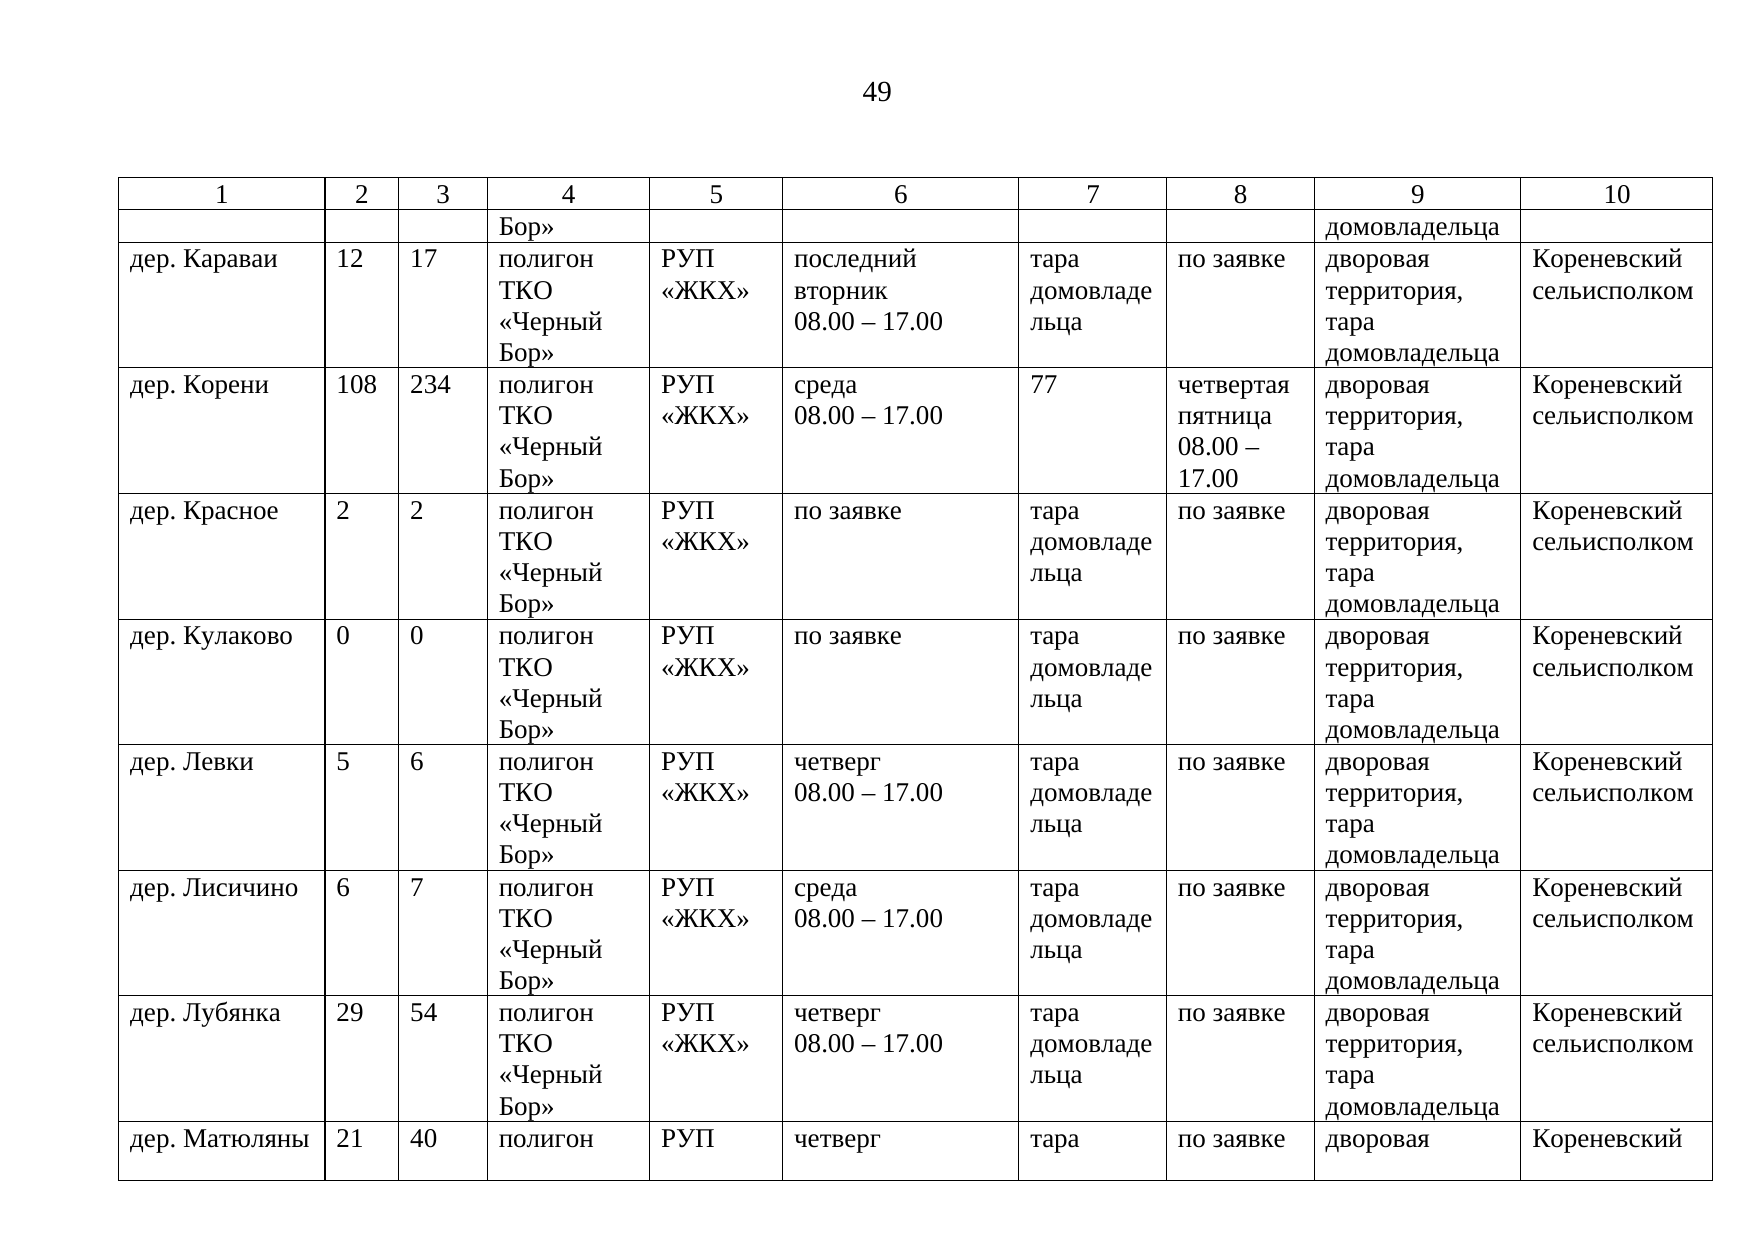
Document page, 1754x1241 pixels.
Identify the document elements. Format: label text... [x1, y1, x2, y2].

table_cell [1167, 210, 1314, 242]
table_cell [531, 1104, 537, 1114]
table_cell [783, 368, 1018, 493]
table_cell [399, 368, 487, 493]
table_header 9 [1315, 178, 1520, 209]
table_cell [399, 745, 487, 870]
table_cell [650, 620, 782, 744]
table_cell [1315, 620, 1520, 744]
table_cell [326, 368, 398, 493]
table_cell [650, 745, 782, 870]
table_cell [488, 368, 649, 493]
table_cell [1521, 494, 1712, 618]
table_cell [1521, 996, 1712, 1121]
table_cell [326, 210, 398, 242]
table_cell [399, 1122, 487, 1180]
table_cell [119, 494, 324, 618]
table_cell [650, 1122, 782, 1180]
table_header 4 [488, 178, 649, 209]
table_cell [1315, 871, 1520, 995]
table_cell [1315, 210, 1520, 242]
table_header 8 [1167, 178, 1314, 209]
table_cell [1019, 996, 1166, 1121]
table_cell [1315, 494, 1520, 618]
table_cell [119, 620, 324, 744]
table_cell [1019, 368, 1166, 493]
table_header 7 [1019, 178, 1166, 209]
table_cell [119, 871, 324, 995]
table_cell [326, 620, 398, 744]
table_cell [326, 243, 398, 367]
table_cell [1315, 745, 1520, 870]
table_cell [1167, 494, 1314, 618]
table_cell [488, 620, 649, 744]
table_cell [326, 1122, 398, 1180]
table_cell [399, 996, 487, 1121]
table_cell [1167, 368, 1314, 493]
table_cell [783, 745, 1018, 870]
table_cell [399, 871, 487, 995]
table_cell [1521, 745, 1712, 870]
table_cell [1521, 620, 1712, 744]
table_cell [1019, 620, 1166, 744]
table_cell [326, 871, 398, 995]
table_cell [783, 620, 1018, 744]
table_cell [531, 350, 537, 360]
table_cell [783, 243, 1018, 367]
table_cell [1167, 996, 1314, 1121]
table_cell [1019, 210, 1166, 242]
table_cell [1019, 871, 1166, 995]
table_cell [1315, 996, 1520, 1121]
table_header 2 [326, 178, 398, 209]
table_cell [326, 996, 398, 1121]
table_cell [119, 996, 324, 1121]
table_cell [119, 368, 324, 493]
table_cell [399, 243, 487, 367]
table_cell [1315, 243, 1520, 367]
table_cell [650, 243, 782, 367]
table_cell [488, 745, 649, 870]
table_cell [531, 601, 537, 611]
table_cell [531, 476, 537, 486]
table_header 5 [650, 178, 782, 209]
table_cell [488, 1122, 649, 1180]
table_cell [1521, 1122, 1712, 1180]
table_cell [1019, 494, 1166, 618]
table_header 10 [1521, 178, 1712, 209]
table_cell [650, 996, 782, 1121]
table_header 1 [119, 178, 324, 209]
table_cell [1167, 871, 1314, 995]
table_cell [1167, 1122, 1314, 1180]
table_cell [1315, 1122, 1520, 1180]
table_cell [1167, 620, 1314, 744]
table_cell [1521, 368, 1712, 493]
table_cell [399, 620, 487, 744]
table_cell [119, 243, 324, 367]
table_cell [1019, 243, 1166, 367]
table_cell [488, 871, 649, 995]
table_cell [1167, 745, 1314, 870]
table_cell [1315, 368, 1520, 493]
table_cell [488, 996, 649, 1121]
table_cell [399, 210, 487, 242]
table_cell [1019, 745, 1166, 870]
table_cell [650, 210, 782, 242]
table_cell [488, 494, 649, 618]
table_header 3 [399, 178, 487, 209]
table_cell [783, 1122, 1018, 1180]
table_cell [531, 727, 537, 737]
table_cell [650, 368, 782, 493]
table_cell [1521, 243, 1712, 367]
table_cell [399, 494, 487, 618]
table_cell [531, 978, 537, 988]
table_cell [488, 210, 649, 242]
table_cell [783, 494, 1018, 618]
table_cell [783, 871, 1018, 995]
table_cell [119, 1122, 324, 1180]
table_header 6 [783, 178, 1018, 209]
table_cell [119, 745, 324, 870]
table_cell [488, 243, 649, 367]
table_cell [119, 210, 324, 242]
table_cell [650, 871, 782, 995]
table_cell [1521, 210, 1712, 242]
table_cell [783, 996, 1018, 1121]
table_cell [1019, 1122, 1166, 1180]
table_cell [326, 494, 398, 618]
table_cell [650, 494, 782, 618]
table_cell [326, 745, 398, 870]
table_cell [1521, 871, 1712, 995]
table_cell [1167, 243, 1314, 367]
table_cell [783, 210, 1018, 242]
